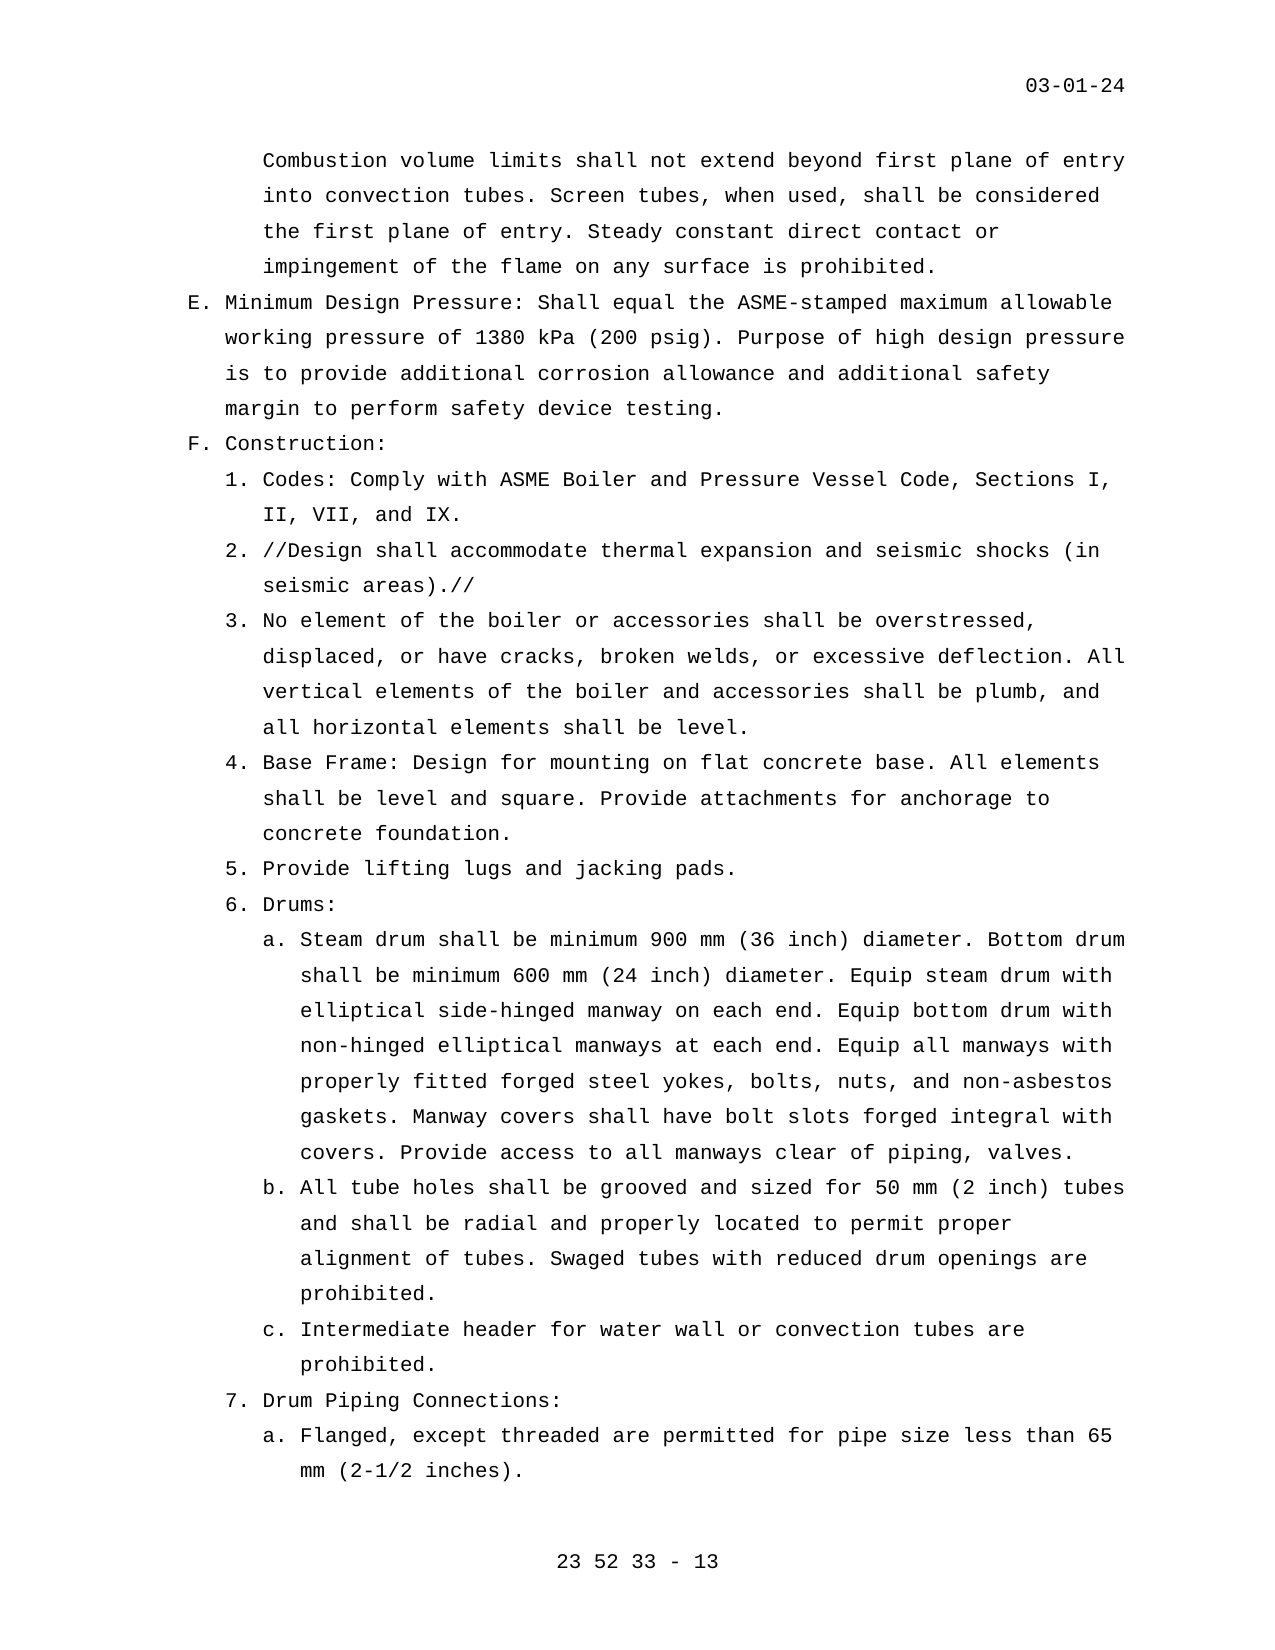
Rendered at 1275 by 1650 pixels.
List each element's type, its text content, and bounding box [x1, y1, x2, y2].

text All tube holes shall be grooved and sized for 50 mm (2 inch) tubes and shall be radial and properly located to permit proper alignment of tubes. Swaged tubes with reduced drum openings are prohibited. [262, 1177, 1125, 1307]
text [225, 150, 1125, 280]
text Codes: Comply with ASME Boiler and Pressure Vessel Code, Sections I, II, VII, and IX. [225, 469, 1125, 528]
text Base Frame: Design for mounting on flat concrete base. All elements shall be level and square. Provide attachments for anchorage to concrete foundation. [225, 752, 1125, 847]
text Provide lifting lugs and jacking pads. [225, 858, 1125, 882]
text Steam drum shall be minimum 900 mm (36 inch) diameter. Bottom drum shall be minimum 600 mm (24 inch) diameter. Equip steam drum with elliptical side-hinged manway on each end. Equip bottom drum with non-hinged elliptical manways at each end. Equip all manways with properly fitted forged steel yokes, bolts, nuts, and non-asbestos gaskets. Manway covers shall have bolt slots forged integral with covers. Provide access to all manways clear of piping, valves. [262, 929, 1125, 1165]
text Flanged, except threaded are permitted for pipe size less than 65 mm (2-1/2 inches). [262, 1425, 1125, 1484]
text Construction: [187, 433, 1125, 457]
text //Design shall accommodate thermal expansion and seismic shocks (in seismic areas).// [225, 539, 1125, 599]
text Drums: [225, 894, 1125, 917]
text No element of the boiler or accessories shall be overstressed, displaced, or have cracks, broken welds, or excessive deflection. All vertical elements of the boiler and accessories shall be plumb, and all horizontal elements shall be level. [225, 610, 1125, 740]
text Minimum Design Pressure: Shall equal the ASME-stamped maximum allowable working pressure of 1380 kPa (200 psig). Purpose of high design pressure is to provide additional corrosion allowance and additional safety margin to perform safety device testing. [187, 292, 1125, 422]
text Intermediate header for water wall or convection tubes are prohibited. [262, 1319, 1125, 1378]
text Drum Piping Connections: [225, 1389, 1125, 1413]
